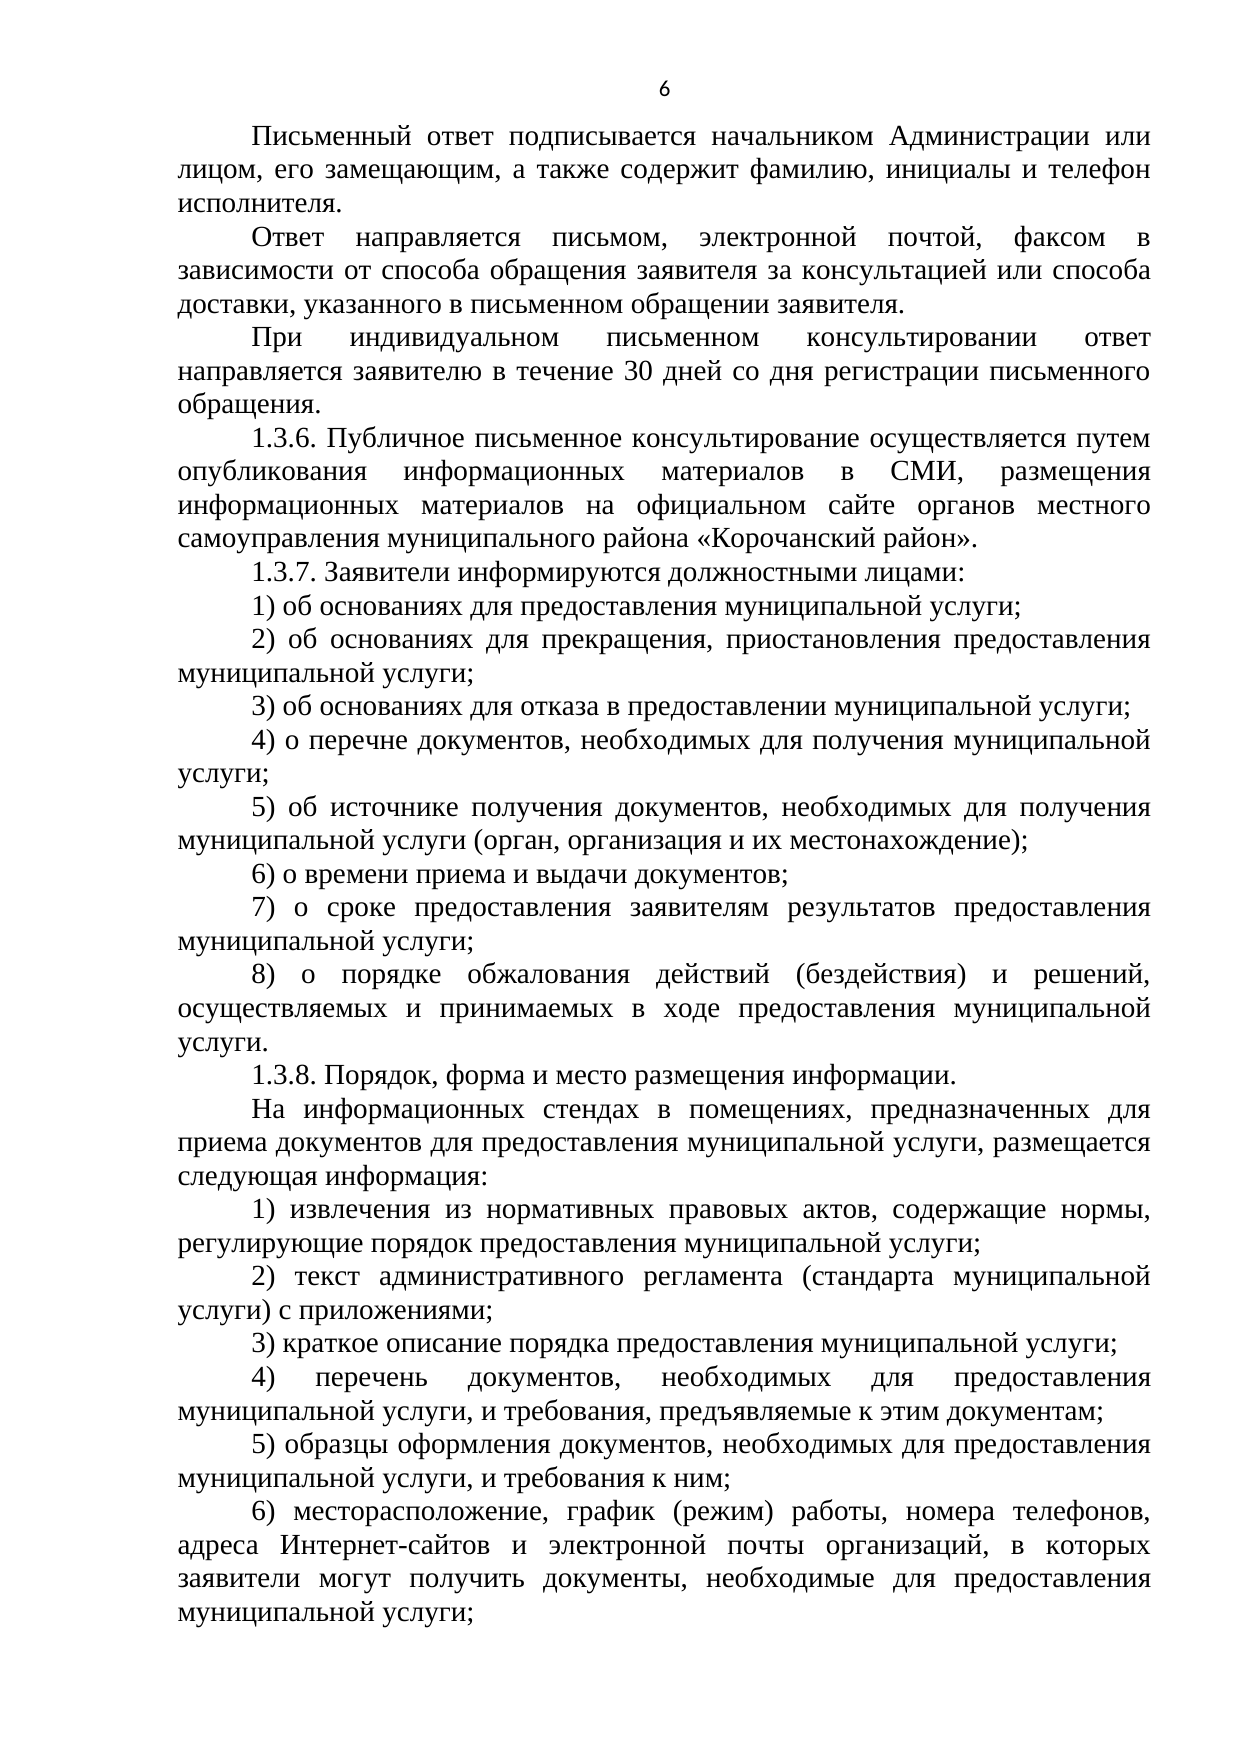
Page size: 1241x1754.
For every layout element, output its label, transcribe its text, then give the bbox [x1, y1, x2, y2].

text 2) об основаниях для прекращения, приостановления предоставления муниципальной услуги; [177, 621, 1152, 688]
text При индивидуальном письменном консультировании ответ направляется заявителю в течение 30 дней со дня регистрации письменного обращения. [177, 319, 1152, 420]
text 5) об источнике получения документов, необходимых для получения муниципальной услуги (орган, организация и их местонахождение); [177, 789, 1152, 856]
text 3) об основаниях для отказа в предоставлении муниципальной услуги; [177, 688, 1152, 722]
text 1) извлечения из нормативных правовых актов, содержащие нормы, регулирующие порядок предоставления муниципальной услуги; [177, 1191, 1152, 1258]
text 6) о времени приема и выдачи документов; [177, 856, 1152, 889]
text 3) краткое описание порядка предоставления муниципальной услуги; [177, 1326, 1152, 1359]
text 4) о перечне документов, необходимых для получения муниципальной услуги; [177, 722, 1152, 789]
text 4) перечень документов, необходимых для предоставления муниципальной услуги, и требования, предъявляемые к этим документам; [177, 1359, 1152, 1426]
text 5) образцы оформления документов, необходимых для предоставления муниципальной услуги, и требования к ним; [177, 1426, 1152, 1493]
text 1.3.7. Заявители информируются должностными лицами: [177, 554, 1152, 588]
text 7) о сроке предоставления заявителям результатов предоставления муниципальной услуги; [177, 889, 1152, 957]
text 1.3.6. Публичное письменное консультирование осуществляется путем опубликования информационных материалов в СМИ, размещения информационных материалов на официальном сайте органов местного самоуправления муниципального района «Корочанский район». [177, 420, 1152, 554]
text 2) текст административного регламента (стандарта муниципальной услуги) с приложениями; [177, 1258, 1152, 1326]
text 1.3.8. Порядок, форма и место размещения информации. [177, 1057, 1152, 1091]
text 8) о порядке обжалования действий (бездействия) и решений, осуществляемых и принимаемых в ходе предоставления муниципальной услуги. [177, 957, 1152, 1057]
text Письменный ответ подписывается начальником Администрации или лицом, его замещающим, а также содержит фамилию, инициалы и телефон исполнителя. [177, 118, 1152, 219]
text 6) месторасположение, график (режим) работы, номера телефонов, адреса Интернет-сайтов и электронной почты организаций, в которых заявители могут получить документы, необходимые для предоставления муниципальной услуги; [177, 1493, 1152, 1627]
text На информационных стендах в помещениях, предназначенных для приема документов для предоставления муниципальной услуги, размещается следующая информация: [177, 1091, 1152, 1191]
text Ответ направляется письмом, электронной почтой, факсом в зависимости от способа обращения заявителя за консультацией или способа доставки, указанного в письменном обращении заявителя. [177, 219, 1152, 319]
text 1) об основаниях для предоставления муниципальной услуги; [177, 588, 1152, 621]
